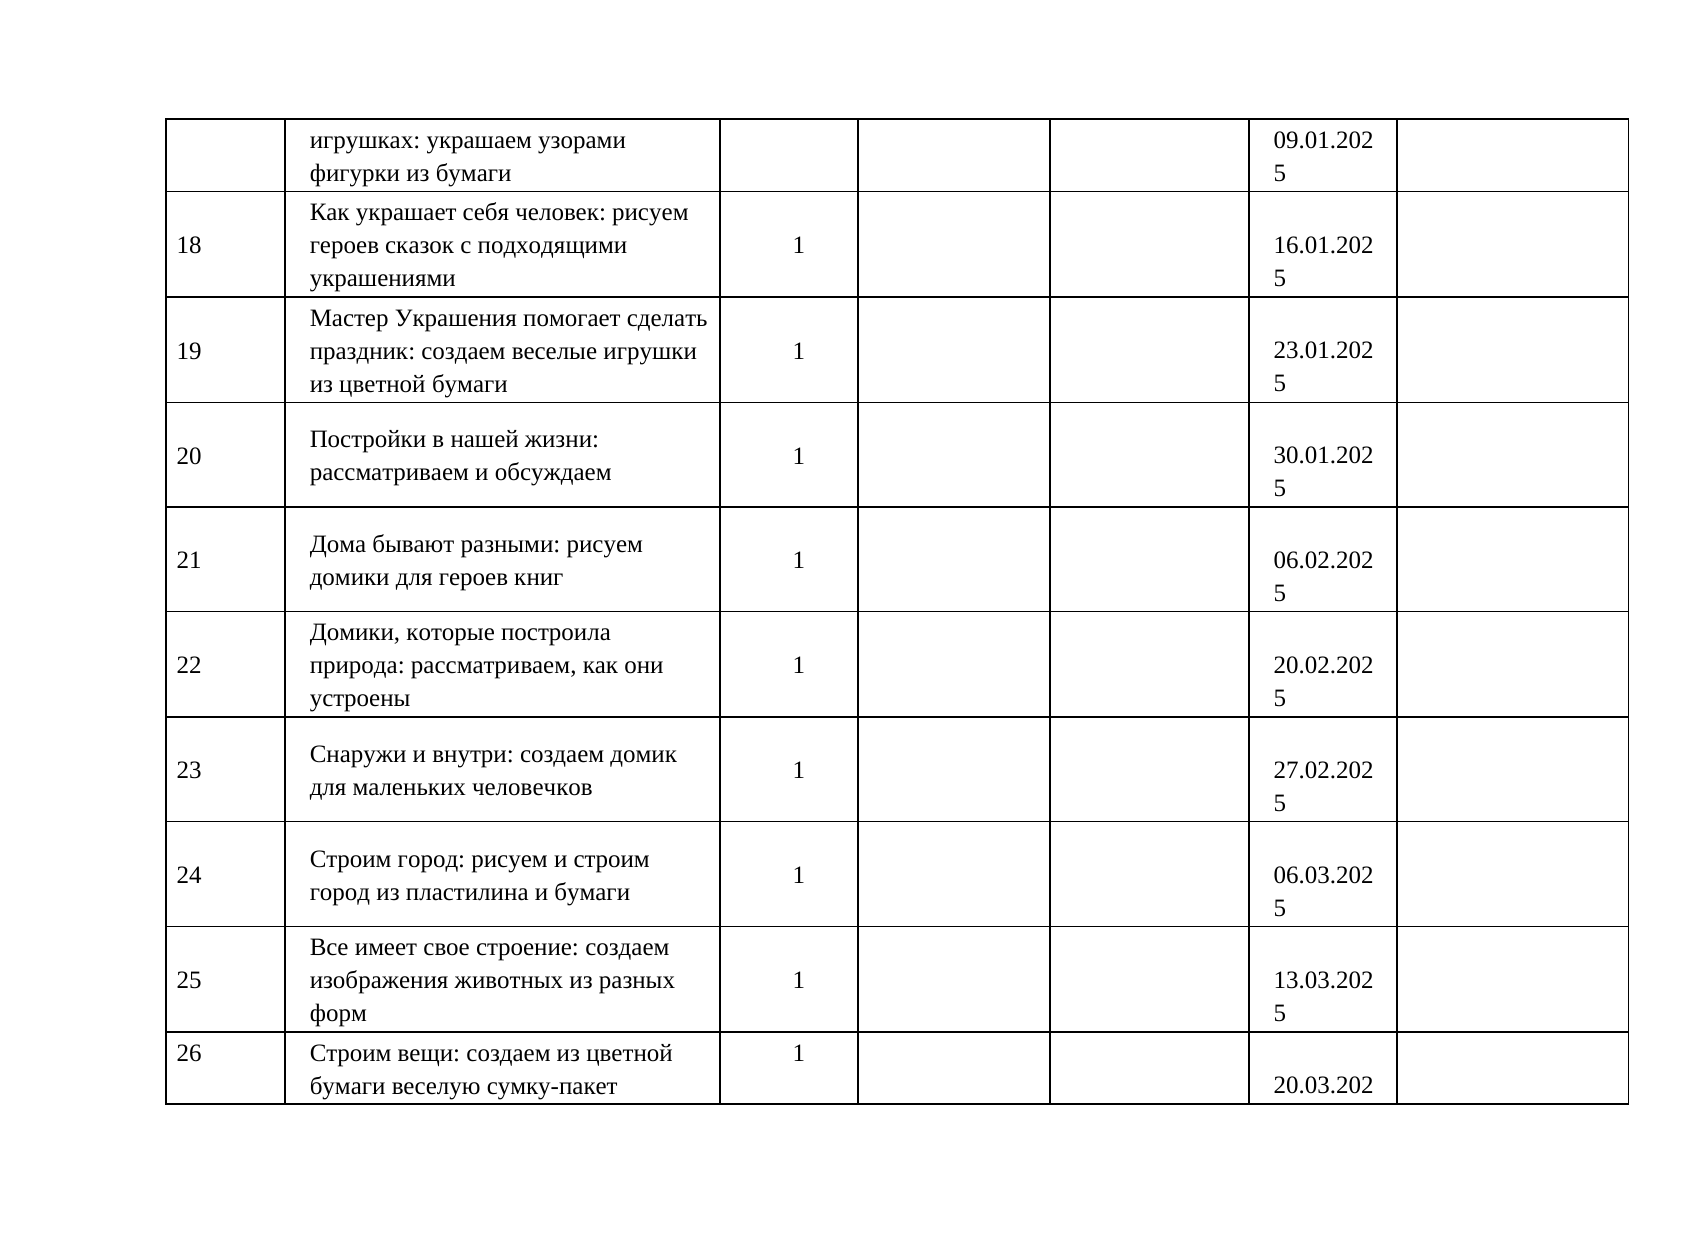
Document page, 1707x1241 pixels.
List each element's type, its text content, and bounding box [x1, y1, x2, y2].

table_cell [1051, 508, 1248, 611]
table_cell 20.03.2025 [1250, 1033, 1396, 1103]
table_cell 23 [167, 718, 284, 821]
table_cell 1 [721, 403, 857, 506]
table_cell 20 [167, 403, 284, 506]
table_cell Все имеет свое строение: создаем изображения животных из разных форм [286, 927, 719, 1031]
table_cell 30.01.2025 [1250, 403, 1396, 506]
table_cell 13.03.2025 [1250, 927, 1396, 1031]
table_cell [1398, 927, 1628, 1031]
table_cell [1398, 508, 1628, 611]
table_cell [859, 192, 1049, 296]
table_cell 09.01.2025 [1250, 120, 1396, 191]
table_cell 25 [167, 927, 284, 1031]
table_cell 06.02.2025 [1250, 508, 1396, 611]
table_cell [1398, 403, 1628, 506]
table_cell Постройки в нашей жизни: рассматриваем и обсуждаем [286, 403, 719, 506]
table_cell 21 [167, 508, 284, 611]
table_cell [859, 927, 1049, 1031]
table_cell [859, 718, 1049, 821]
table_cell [286, 1033, 719, 1103]
table_cell 24 [167, 822, 284, 926]
table_cell Дома бывают разными: рисуем домики для героев книг [286, 508, 719, 611]
table_cell [1051, 120, 1248, 191]
table_cell [1051, 192, 1248, 296]
table_cell 1 [721, 120, 857, 191]
table_cell 06.03.2025 [1250, 822, 1396, 926]
table_cell 1 [721, 192, 857, 296]
table_cell 17 [167, 120, 284, 191]
table_cell [859, 120, 1049, 191]
table_cell [1051, 612, 1248, 716]
table_cell 22 [167, 612, 284, 716]
table_cell 23.01.2025 [1250, 298, 1396, 401]
table_cell [1398, 612, 1628, 716]
table_cell [1398, 822, 1628, 926]
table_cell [286, 120, 719, 191]
table_cell 18 [167, 192, 284, 296]
table_cell [859, 508, 1049, 611]
table_cell [1398, 1033, 1628, 1103]
table_cell [1051, 1033, 1248, 1103]
table_cell Домики, которые построила природа: рассматриваем, как они устроены [286, 612, 719, 716]
table_cell [1398, 120, 1628, 191]
table_cell [859, 1033, 1049, 1103]
table_cell 27.02.2025 [1250, 718, 1396, 821]
table_cell [1398, 718, 1628, 821]
table_cell 1 [721, 822, 857, 926]
table_cell 20.02.2025 [1250, 612, 1396, 716]
table_cell Мастер Украшения помогает сделать праздник: создаем веселые игрушки из цветной бумаги [286, 298, 719, 401]
table_cell 1 [721, 927, 857, 1031]
table_cell Снаружи и внутри: создаем домик для маленьких человечков [286, 718, 719, 821]
table_cell 1 [721, 612, 857, 716]
table_cell Как украшает себя человек: рисуем героев сказок с подходящими украшениями [286, 192, 719, 296]
table_cell [1398, 192, 1628, 296]
table_cell 16.01.2025 [1250, 192, 1396, 296]
table_cell [859, 822, 1049, 926]
table_cell [1051, 822, 1248, 926]
table_cell 1 [721, 718, 857, 821]
table_cell 19 [167, 298, 284, 401]
table_cell [859, 298, 1049, 401]
table_cell [1051, 718, 1248, 821]
table_cell 26 [167, 1033, 284, 1103]
table_cell [1398, 298, 1628, 401]
table_cell 1 [721, 298, 857, 401]
table_cell 1 [721, 1033, 857, 1103]
table_cell [859, 403, 1049, 506]
table_cell Строим город: рисуем и строим город из пластилина и бумаги [286, 822, 719, 926]
table_cell [1051, 927, 1248, 1031]
table_cell [859, 612, 1049, 716]
table_cell [1051, 298, 1248, 401]
table_cell [1051, 403, 1248, 506]
table_cell 1 [721, 508, 857, 611]
